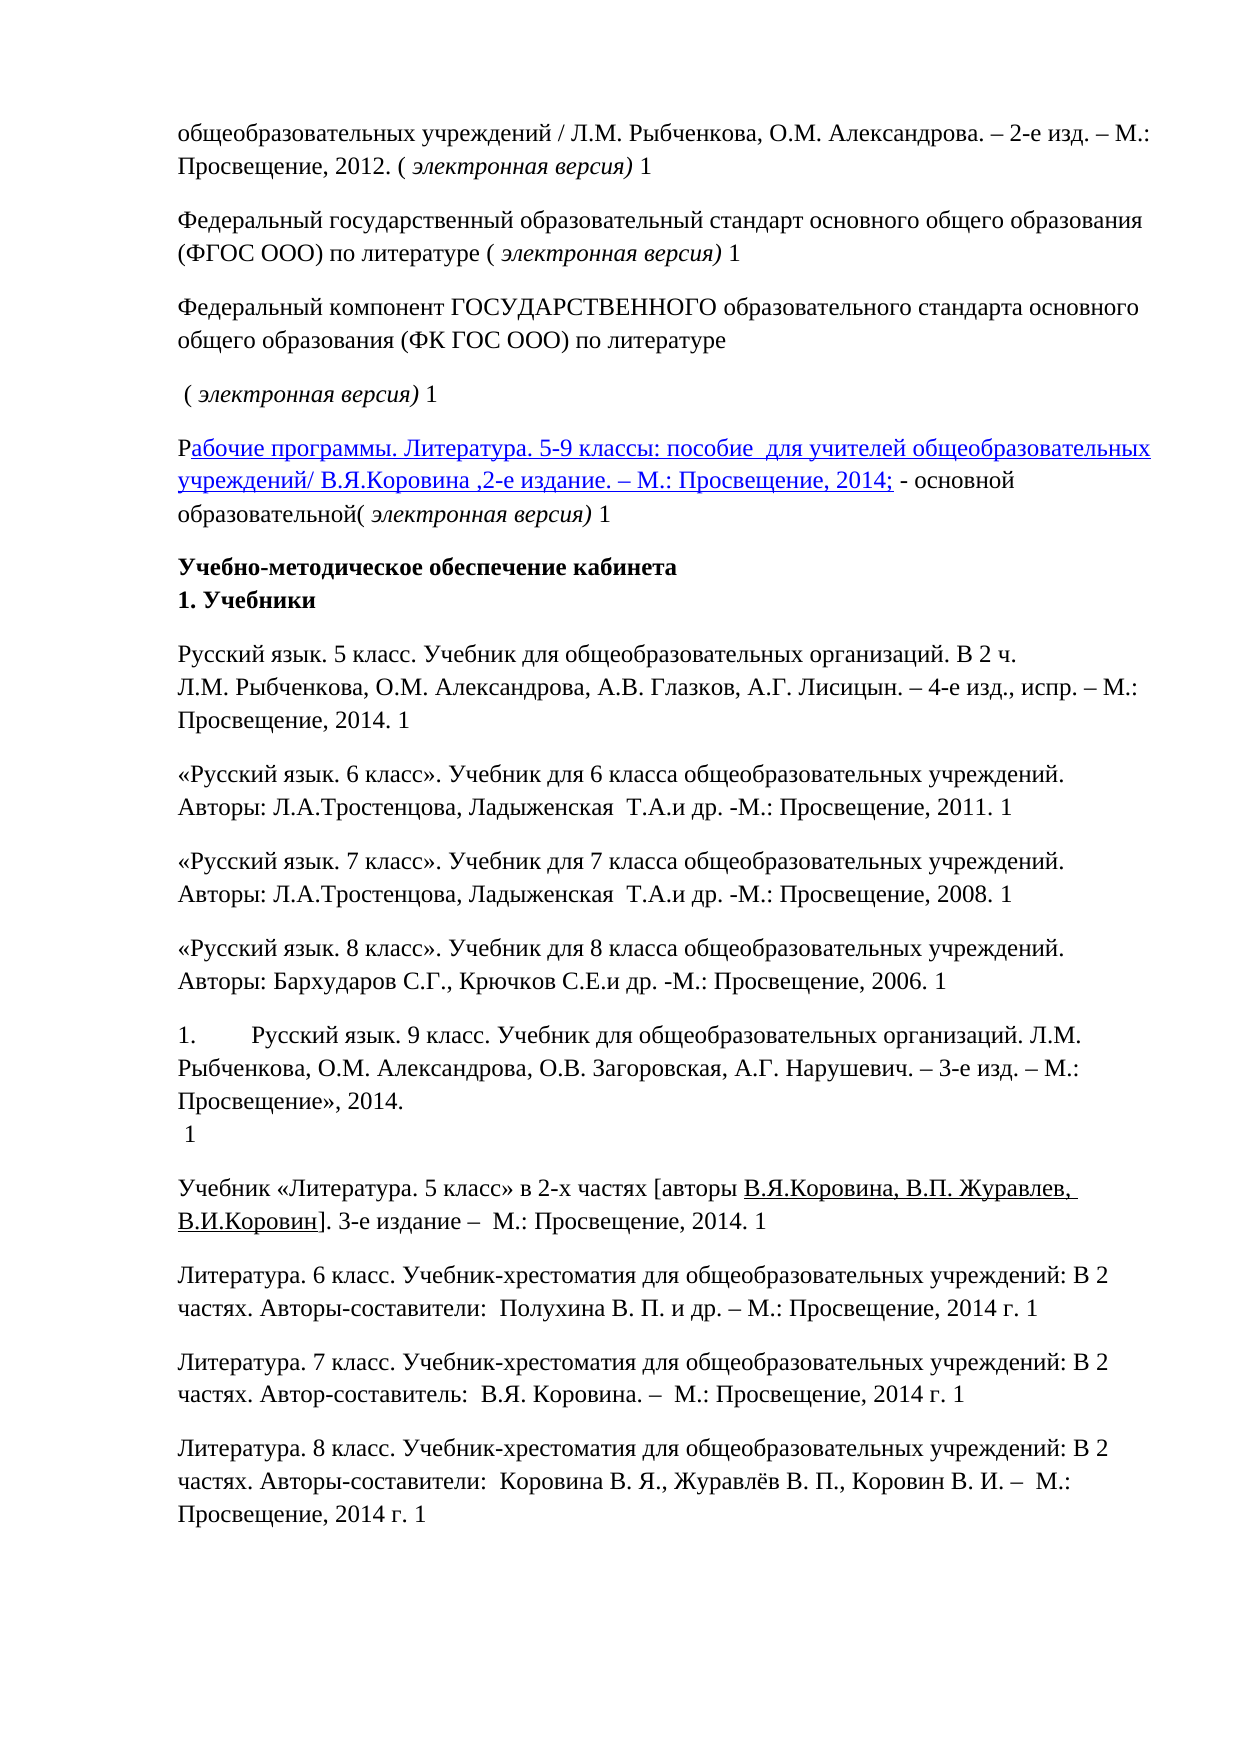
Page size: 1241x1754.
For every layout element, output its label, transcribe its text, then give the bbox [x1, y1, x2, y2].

text Федеральный государственный образовательный стандарт основного общего образования (ФГОС ООО) по литературе ( электронная версия) 1 [177, 205, 1152, 267]
list Русский язык. 9 класс. Учебник для общеобразовательных организаций. Л.М. Рыбченкова, О.М. Александрова, О.В. Загоровская, А.Г. Нарушевич. – 3-е изд. – М.: Просвещение», 2014. [177, 1020, 1152, 1115]
text Русский язык. 5 класс. Учебник для общеобразовательных организаций. В 2 ч. Л.М. Рыбченкова, О.М. Александрова, А.В. Глазков, А.Г. Лисицын. – 4-е изд., испр. – М.: Просвещение, 2014. 1 [177, 639, 1152, 734]
text «Русский язык. 7 класс». Учебник для 7 класса общеобразовательных учреждений. Авторы: Л.А.Тростенцова, Ладыженская Т.А.и др. -М.: Просвещение, 2008. 1 [177, 846, 1152, 908]
text Литература. 6 класс. Учебник-хрестоматия для общеобразовательных учреждений: В 2 частях. Авторы-составители: Полухина В. П. и др. – М.: Просвещение, 2014 г. 1 [177, 1260, 1152, 1321]
text 1 [177, 1119, 1152, 1148]
text «Русский язык. 8 класс». Учебник для 8 класса общеобразовательных учреждений. Авторы: Бархударов С.Г., Крючков С.Е.и др. -М.: Просвещение, 2006. 1 [177, 933, 1152, 995]
text ( электронная версия) 1 [177, 379, 1152, 407]
text Учебно-методическое обеспечение кабинета 1. Учебники [177, 552, 1152, 614]
text «Русский язык. 6 класс». Учебник для 6 класса общеобразовательных учреждений. Авторы: Л.А.Тростенцова, Ладыженская Т.А.и др. -М.: Просвещение, 2011. 1 [177, 759, 1152, 821]
text Учебник «Литература. 5 класс» в 2-х частях [авторы В.Я.Коровина, В.П. Журавлев, В.И.Коровин]. 3-е издание – М.: Просвещение, 2014. 1 [177, 1173, 1152, 1234]
text Литература. 8 класс. Учебник-хрестоматия для общеобразовательных учреждений: В 2 частях. Авторы-составители: Коровина В. Я., Журавлёв В. П., Коровин В. И. – М.: Просвещение, 2014 г. 1 [177, 1433, 1152, 1528]
text Федеральный компонент государственного образовательного стандарта основного общего образования (ФК ГОС ООО) по литературе [177, 292, 1152, 354]
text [177, 118, 1152, 180]
text Литература. 7 класс. Учебник-хрестоматия для общеобразовательных учреждений: В 2 частях. Автор-составитель: В.Я. Коровина. – М.: Просвещение, 2014 г. 1 [177, 1347, 1152, 1408]
text Рабочие программы. Литература. 5-9 классы: пособие для учителей общеобразовательных учреждений/ В.Я.Коровина ,2-е издание. – М.: Просвещение, 2014; - основной образовательной( электронная версия) 1 [177, 433, 1152, 527]
